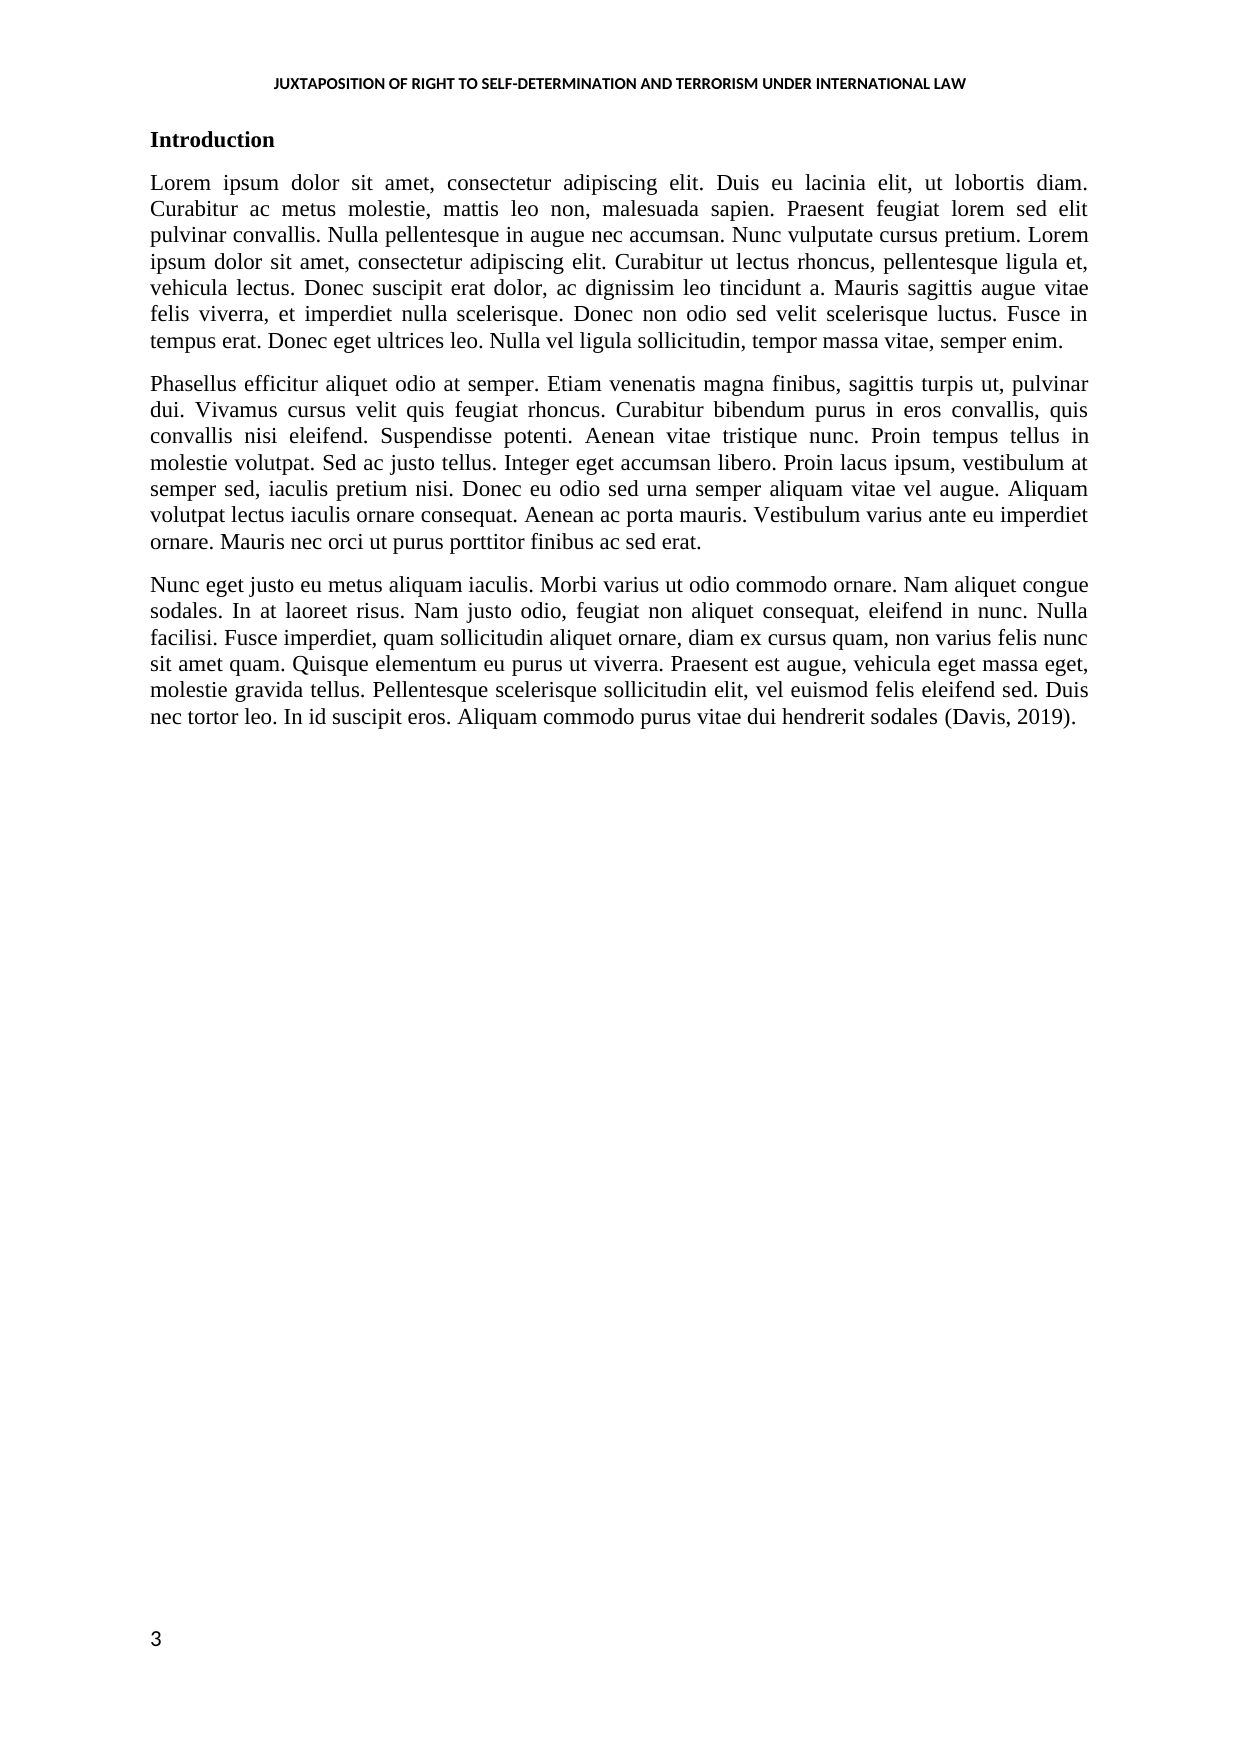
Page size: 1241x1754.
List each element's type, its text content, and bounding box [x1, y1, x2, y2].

text Phasellus efficitur aliquet odio at semper. Etiam venenatis magna finibus, sagittis turpis ut, pulvinar dui. Vivamus cursus velit quis feugiat rhoncus. Curabitur bibendum purus in eros convallis, quis convallis nisi eleifend. Suspendisse potenti. Aenean vitae tristique nunc. Proin tempus tellus in molestie volutpat. Sed ac justo tellus. Integer eget accumsan libero. Proin lacus ipsum, vestibulum at semper sed, iaculis pretium nisi. Donec eu odio sed urna semper aliquam vitae vel augue. Aliquam volutpat lectus iaculis ornare consequat. Aenean ac porta mauris. Vestibulum varius ante eu imperdiet ornare. Mauris nec orci ut purus porttitor finibus ac sed erat. [150, 370, 1090, 554]
text Introduction [150, 126, 1090, 152]
text Lorem ipsum dolor sit amet, consectetur adipiscing elit. Duis eu lacinia elit, ut lobortis diam. Curabitur ac metus molestie, mattis leo non, malesuada sapien. Praesent feugiat lorem sed elit pulvinar convallis. Nulla pellentesque in augue nec accumsan. Nunc vulputate cursus pretium. Lorem ipsum dolor sit amet, consectetur adipiscing elit. Curabitur ut lectus rhoncus, pellentesque ligula et, vehicula lectus. Donec suscipit erat dolor, ac dignissim leo tincidunt a. Mauris sagittis augue vitae felis viverra, et imperdiet nulla scelerisque. Donec non odio sed velit scelerisque luctus. Fusce in tempus erat. Donec eget ultrices leo. Nulla vel ligula sollicitudin, tempor massa vitae, semper enim. [150, 169, 1090, 353]
text Nunc eget justo eu metus aliquam iaculis. Morbi varius ut odio commodo ornare. Nam aliquet congue sodales. In at laoreet risus. Nam justo odio, feugiat non aliquet consequat, eleifend in nunc. Nulla facilisi. Fusce imperdiet, quam sollicitudin aliquet ornare, diam ex cursus quam, non varius felis nunc sit amet quam. Quisque elementum eu purus ut viverra. Praesent est augue, vehicula eget massa eget, molestie gravida tellus. Pellentesque scelerisque sollicitudin elit, vel euismod felis eleifend sed. Duis nec tortor leo. In id suscipit eros. Aliquam commodo purus vitae dui hendrerit sodales. [150, 571, 1090, 729]
